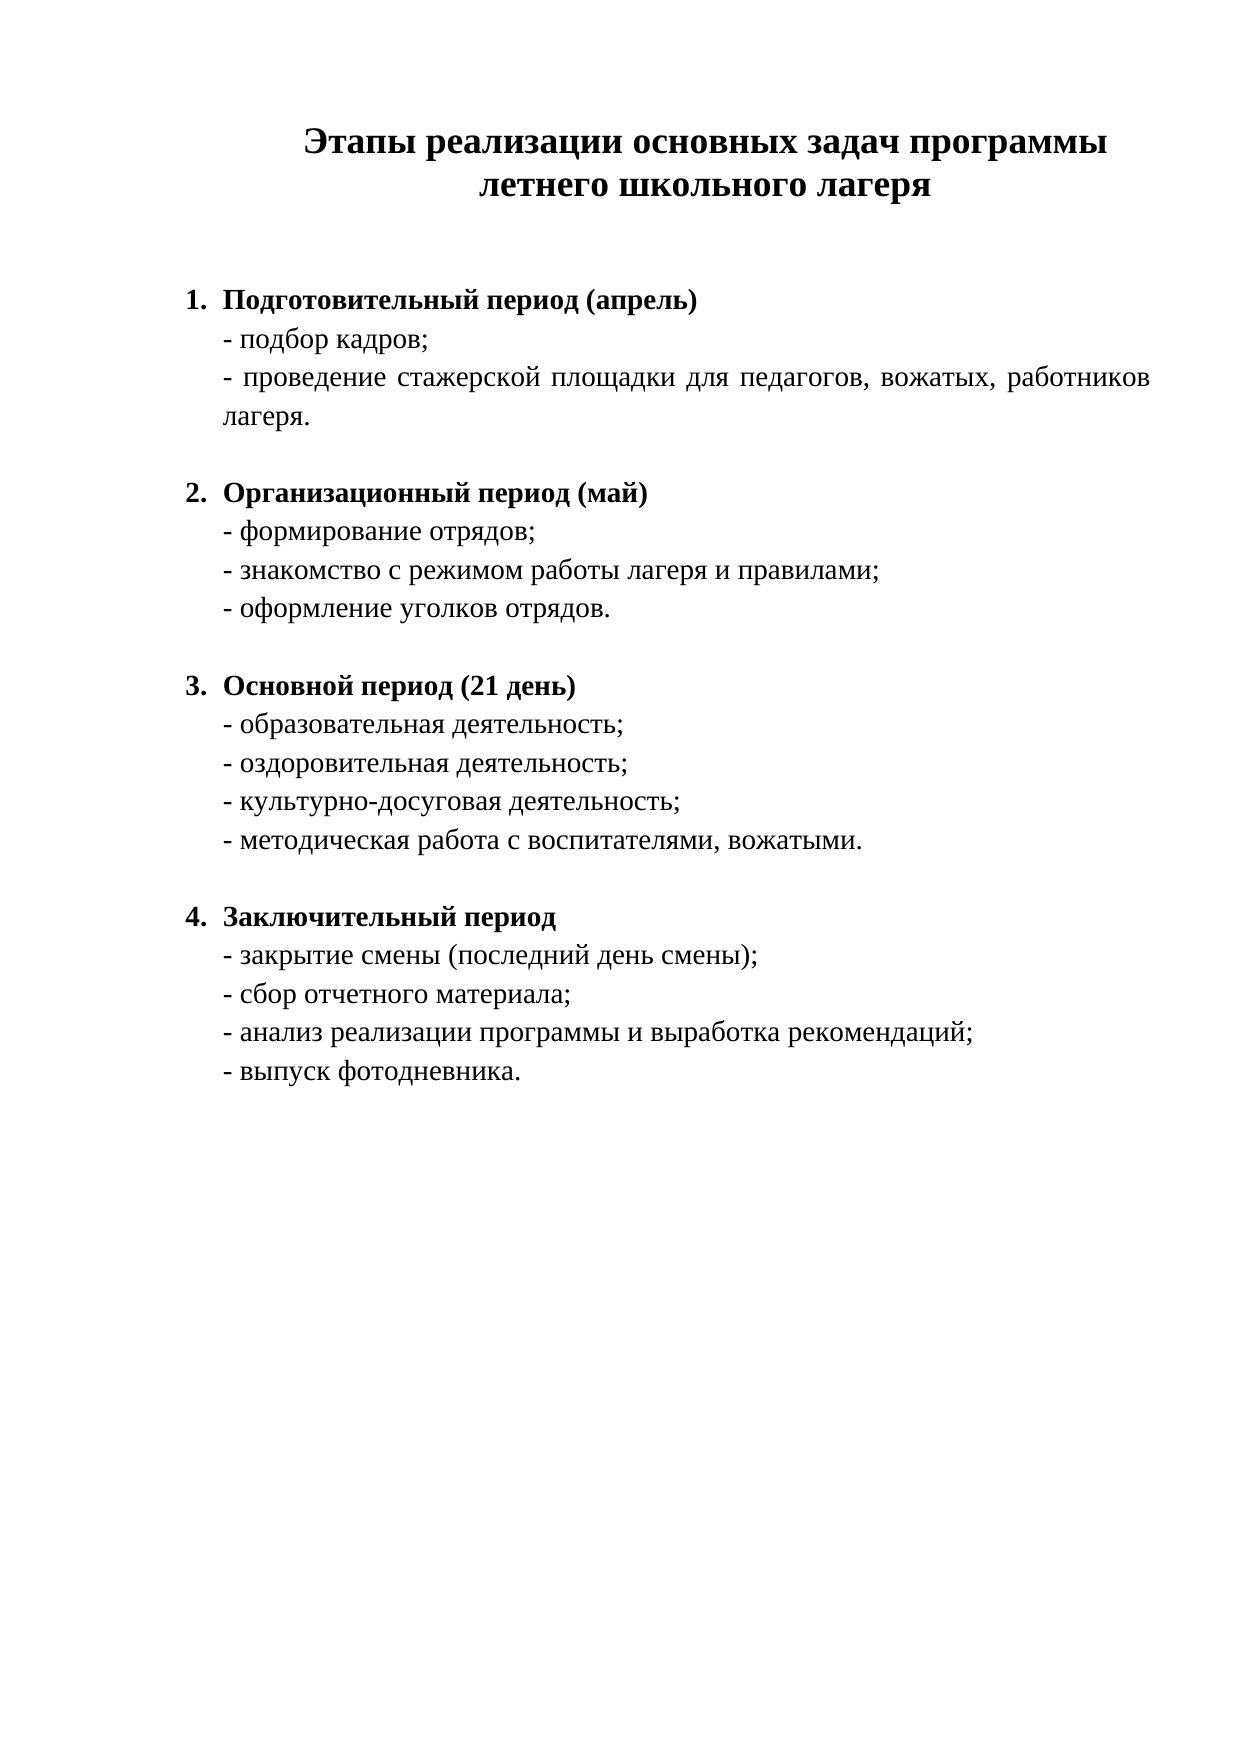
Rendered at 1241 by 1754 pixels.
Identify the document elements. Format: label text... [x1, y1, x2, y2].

list - подбор кадров; [223, 321, 1152, 354]
list Основной период (21 день) [185, 668, 1152, 701]
list - культурно-досуговая деятельность; [223, 783, 1152, 817]
list - проведение стажерской площадки для педагогов, вожатых, работников лагеря. [223, 359, 1152, 431]
list - анализ реализации программы и выработка рекомендаций; [223, 1014, 1152, 1048]
list - знакомство с режимом работы лагеря и правилами; [223, 552, 1152, 586]
list - закрытие смены (последний день смены); [223, 937, 1152, 971]
list Организационный период (май) [185, 475, 1152, 508]
list Этапы реализации основных задач программы [259, 118, 1152, 161]
list - формирование отрядов; [223, 513, 1152, 547]
list - выпуск фотодневника. [223, 1053, 1152, 1087]
list - сбор отчетного материала; [223, 976, 1152, 1009]
list летнего школьного лагеря [259, 161, 1152, 204]
list - образовательная деятельность; [223, 706, 1152, 740]
list - методическая работа с воспитателями, вожатыми. [223, 822, 1152, 855]
list Подготовительный период (апрель) [185, 282, 1152, 316]
list - оформление уголков отрядов. [223, 591, 1152, 624]
list Заключительный период [185, 899, 1152, 932]
list - оздоровительная деятельность; [223, 745, 1152, 778]
